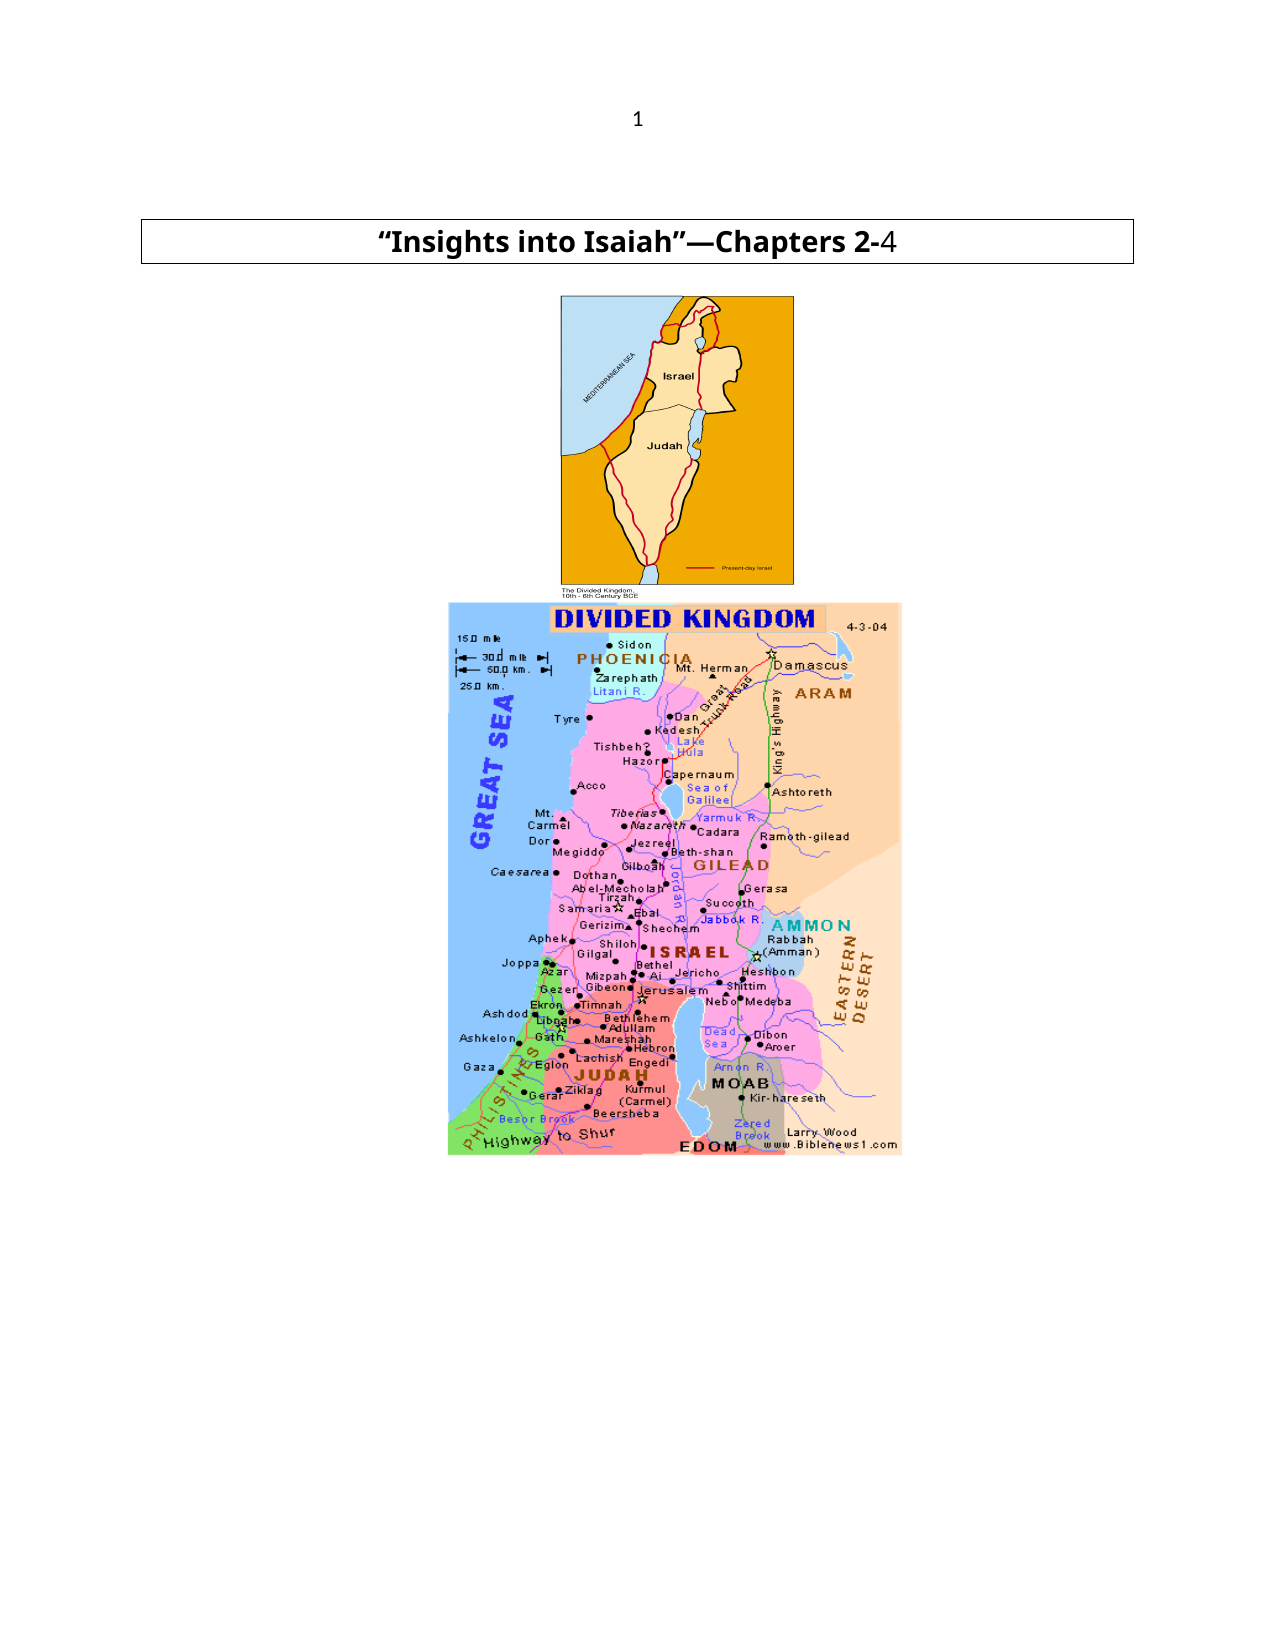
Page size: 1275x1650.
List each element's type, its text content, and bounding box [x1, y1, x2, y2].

text “Insights into Isaiah”—Chapters 2-4 [142, 220, 1133, 263]
picture [447, 293, 903, 1156]
